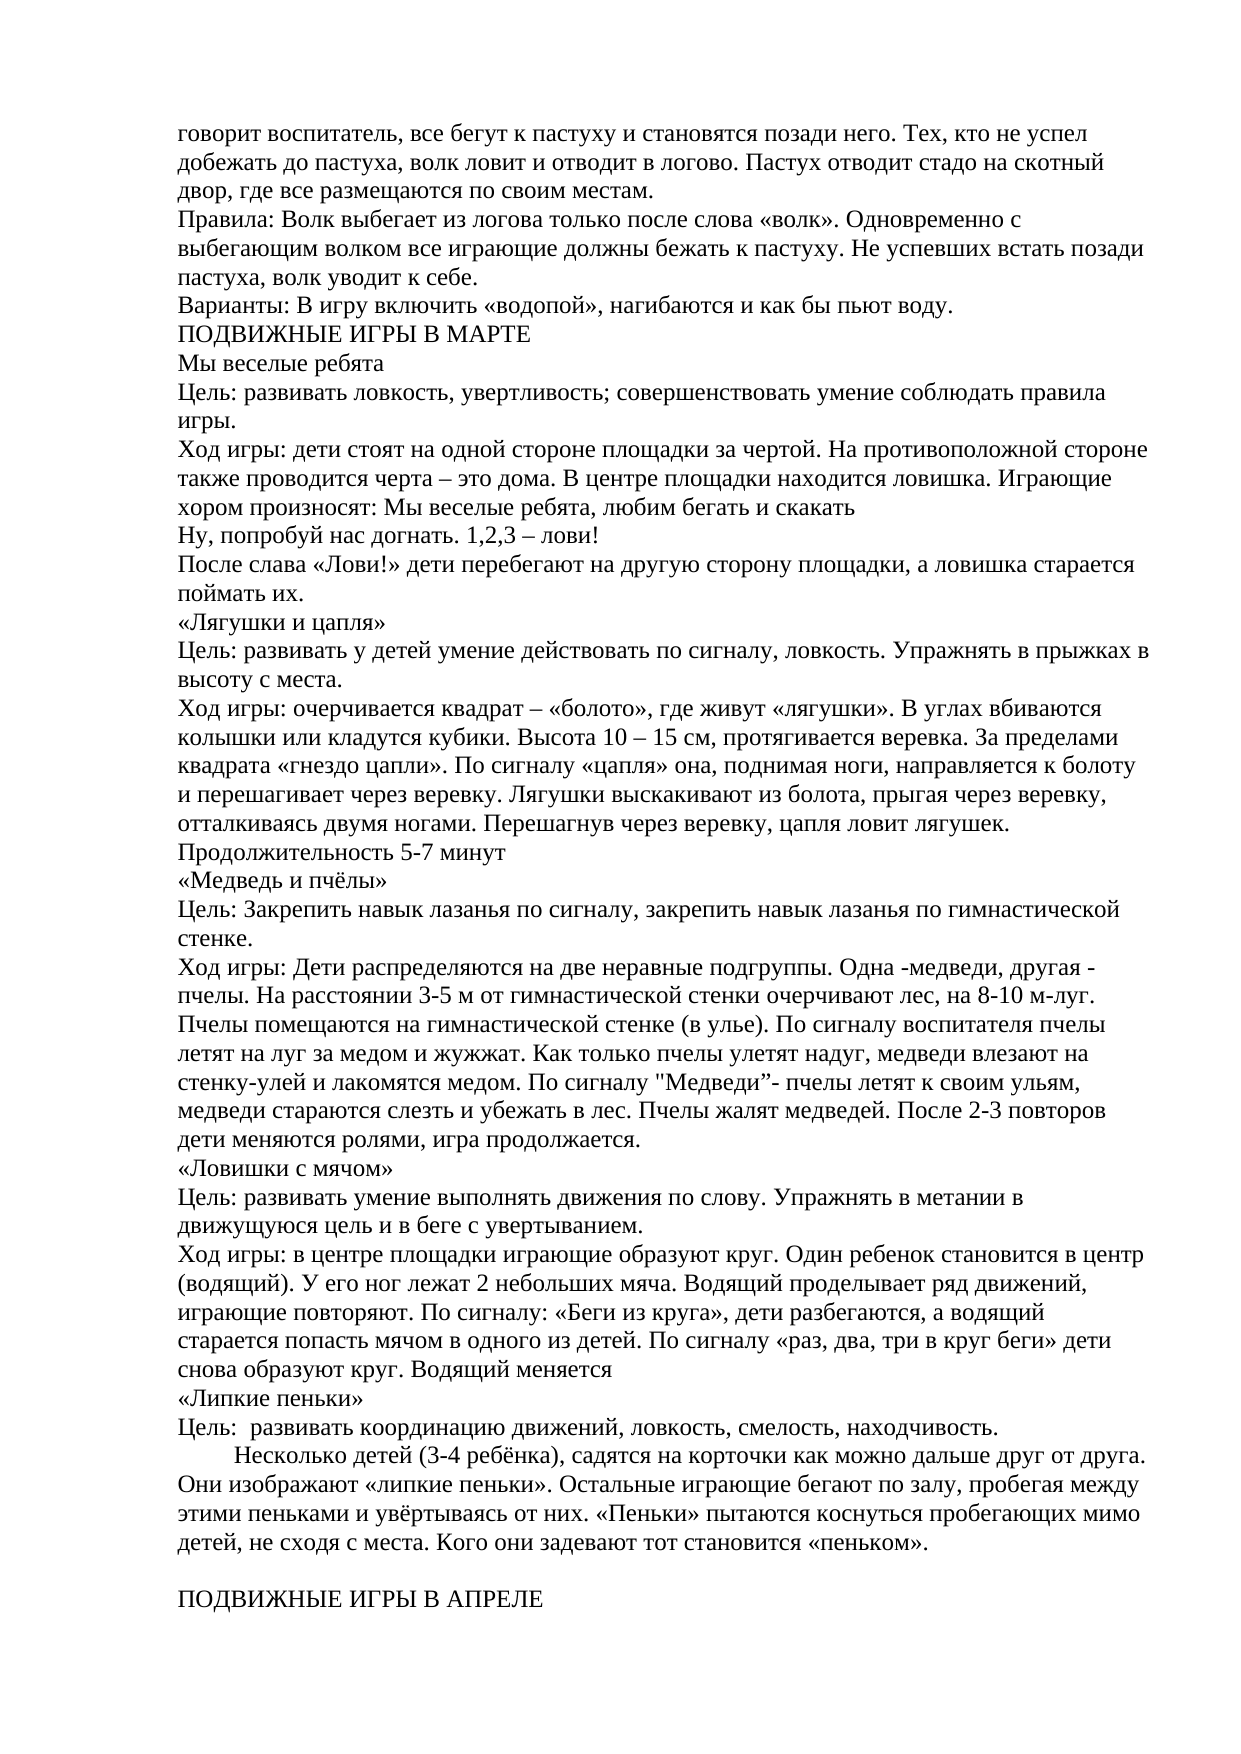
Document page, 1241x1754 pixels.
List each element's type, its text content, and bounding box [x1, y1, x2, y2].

text «Липкие пеньки» [177, 1383, 1152, 1412]
text Цель: развивать ловкость, увертливость; совершенствовать умение соблюдать правила игры. [177, 377, 1152, 434]
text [177, 118, 1152, 204]
text Ход игры: в центре площадки играющие образуют круг. Один ребенок становится в центр (водящий). У его ног лежат 2 небольших мяча. Водящий проделывает ряд движений, играющие повторяют. По сигналу: «Беги из круга», дети разбегаются, а водящий старается попасть мячом в одного из детей. По сигналу «раз, два, три в круг беги» дети снова образуют круг. Водящий меняется [177, 1239, 1152, 1383]
text Правила: Волк выбегает из логова только после слова «волк». Одновременно с выбегающим волком все играющие должны бежать к пастуху. Не успевших встать позади пастуха, волк уводит к себе. [177, 204, 1152, 291]
text Мы веселые ребята [177, 348, 1152, 377]
text Цель: Закрепить навык лазанья по сигналу, закрепить навык лазанья по гимнастической стенке. [177, 894, 1152, 952]
text ПОДВИЖНЫЕ ИГРЫ В МАРТЕ [177, 319, 1152, 348]
text Ход игры: Дети распределяются на две неравные подгруппы. Одна -медведи, другая -пчелы. На расстоянии 3-5 м от гимнастической стенки очерчивают лес, на 8-10 м-луг. Пчелы помещаются на гимнастической стенке (в улье). По сигналу воспитателя пчелы летят на луг за медом и жужжат. Как только пчелы улетят надуг, медведи влезают на стенку-улей и лакомятся медом. По сигналу "Медведи”- пчелы летят к своим ульям, медведи стараются слезть и убежать в лес. Пчелы жалят медведей. После 2-3 повторов дети меняются ролями, игра продолжается. [177, 952, 1152, 1153]
text «Ловишки с мячом» [177, 1153, 1152, 1182]
text Ход игры: дети стоят на одной стороне площадки за чертой. На противоположной стороне также проводится черта – это дома. В центре площадки находится ловишка. Играющие хором произносят: Мы веселые ребята, любим бегать и скакать Ну, попробуй нас догнать. 1,2,3 – лови! [177, 434, 1152, 549]
text Варианты: В игру включить «водопой», нагибаются и как бы пьют воду. [177, 291, 1152, 319]
text «Лягушки и цапля» [177, 607, 1152, 636]
text Ход игры: очерчивается квадрат – «болото», где живут «лягушки». В углах вбиваются колышки или кладутся кубики. Высота 10 – 15 см, протягивается веревка. За пределами квадрата «гнездо цапли». По сигналу «цапля» она, поднимая ноги, направляется к болоту и перешагивает через веревку. Лягушки выскакивают из болота, прыгая через веревку, отталкиваясь двумя ногами. Перешагнув через веревку, цапля ловит лягушек. Продолжительность 5-7 минут [177, 693, 1152, 866]
text «Медведь и пчёлы» [177, 866, 1152, 894]
text Цель: развивать у детей умение действовать по сигналу, ловкость. Упражнять в прыжках в высоту с места. [177, 636, 1152, 693]
text Цель: развивать координацию движений, ловкость, смелость, находчивость. [177, 1412, 1152, 1441]
text Цель: развивать умение выполнять движения по слову. Упражнять в метании в движущуюся цель и в беге с увертыванием. [177, 1182, 1152, 1239]
text После слава «Лови!» дети перебегают на другую сторону площадки, а ловишка старается поймать их. [177, 549, 1152, 607]
text Несколько детей (3-4 ребёнка), садятся на корточки как можно дальше друг от друга. Они изображают «липкие пеньки». Остальные играющие бегают по залу, пробегая между этими пеньками и увёртываясь от них. «Пеньки» пытаются коснуться пробегающих мимо детей, не сходя с места. Кого они задевают тот становится «пеньком». [177, 1441, 1152, 1556]
text ПОДВИЖНЫЕ ИГРЫ В АПРЕЛЕ [177, 1584, 1152, 1613]
